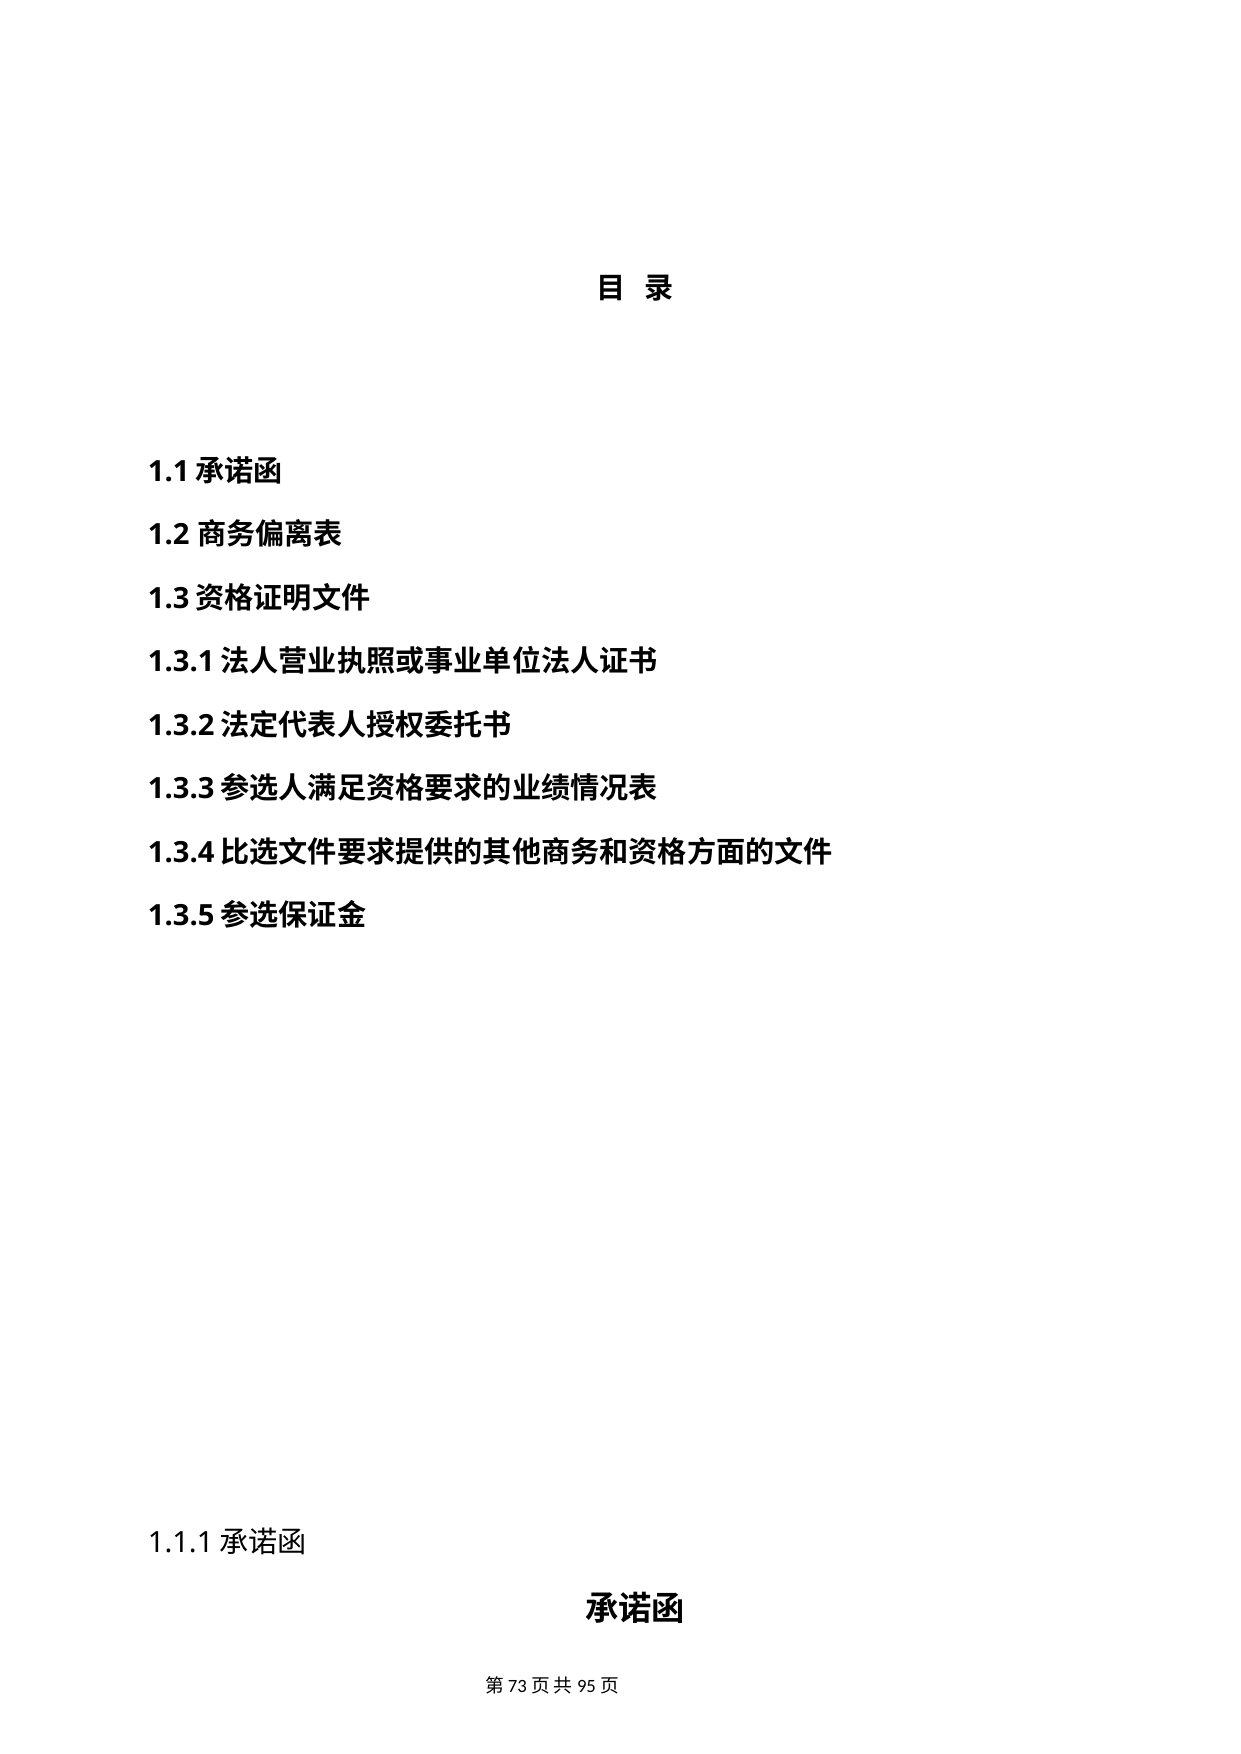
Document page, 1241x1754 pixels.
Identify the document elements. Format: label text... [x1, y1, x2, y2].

text 目 录 [148, 265, 1122, 307]
text 1.3.2法定代表人授权委托书 [148, 701, 1122, 744]
text 1.3.3参选人满足资格要求的业绩情况表 [148, 765, 1122, 807]
text 1.1.1承诺函 [148, 1518, 1122, 1561]
text 1.3.1法人营业执照或事业单位法人证书 [148, 638, 1122, 680]
text 1.3.5参选保证金 [148, 892, 1122, 934]
text 承诺函 [148, 1582, 1122, 1630]
text 1.3资格证明文件 [148, 574, 1122, 617]
text 1.3.4比选文件要求提供的其他商务和资格方面的文件 [148, 828, 1122, 871]
text 1.2 商务偏离表 [148, 511, 1122, 553]
text 1.1承诺函 [148, 447, 1122, 489]
